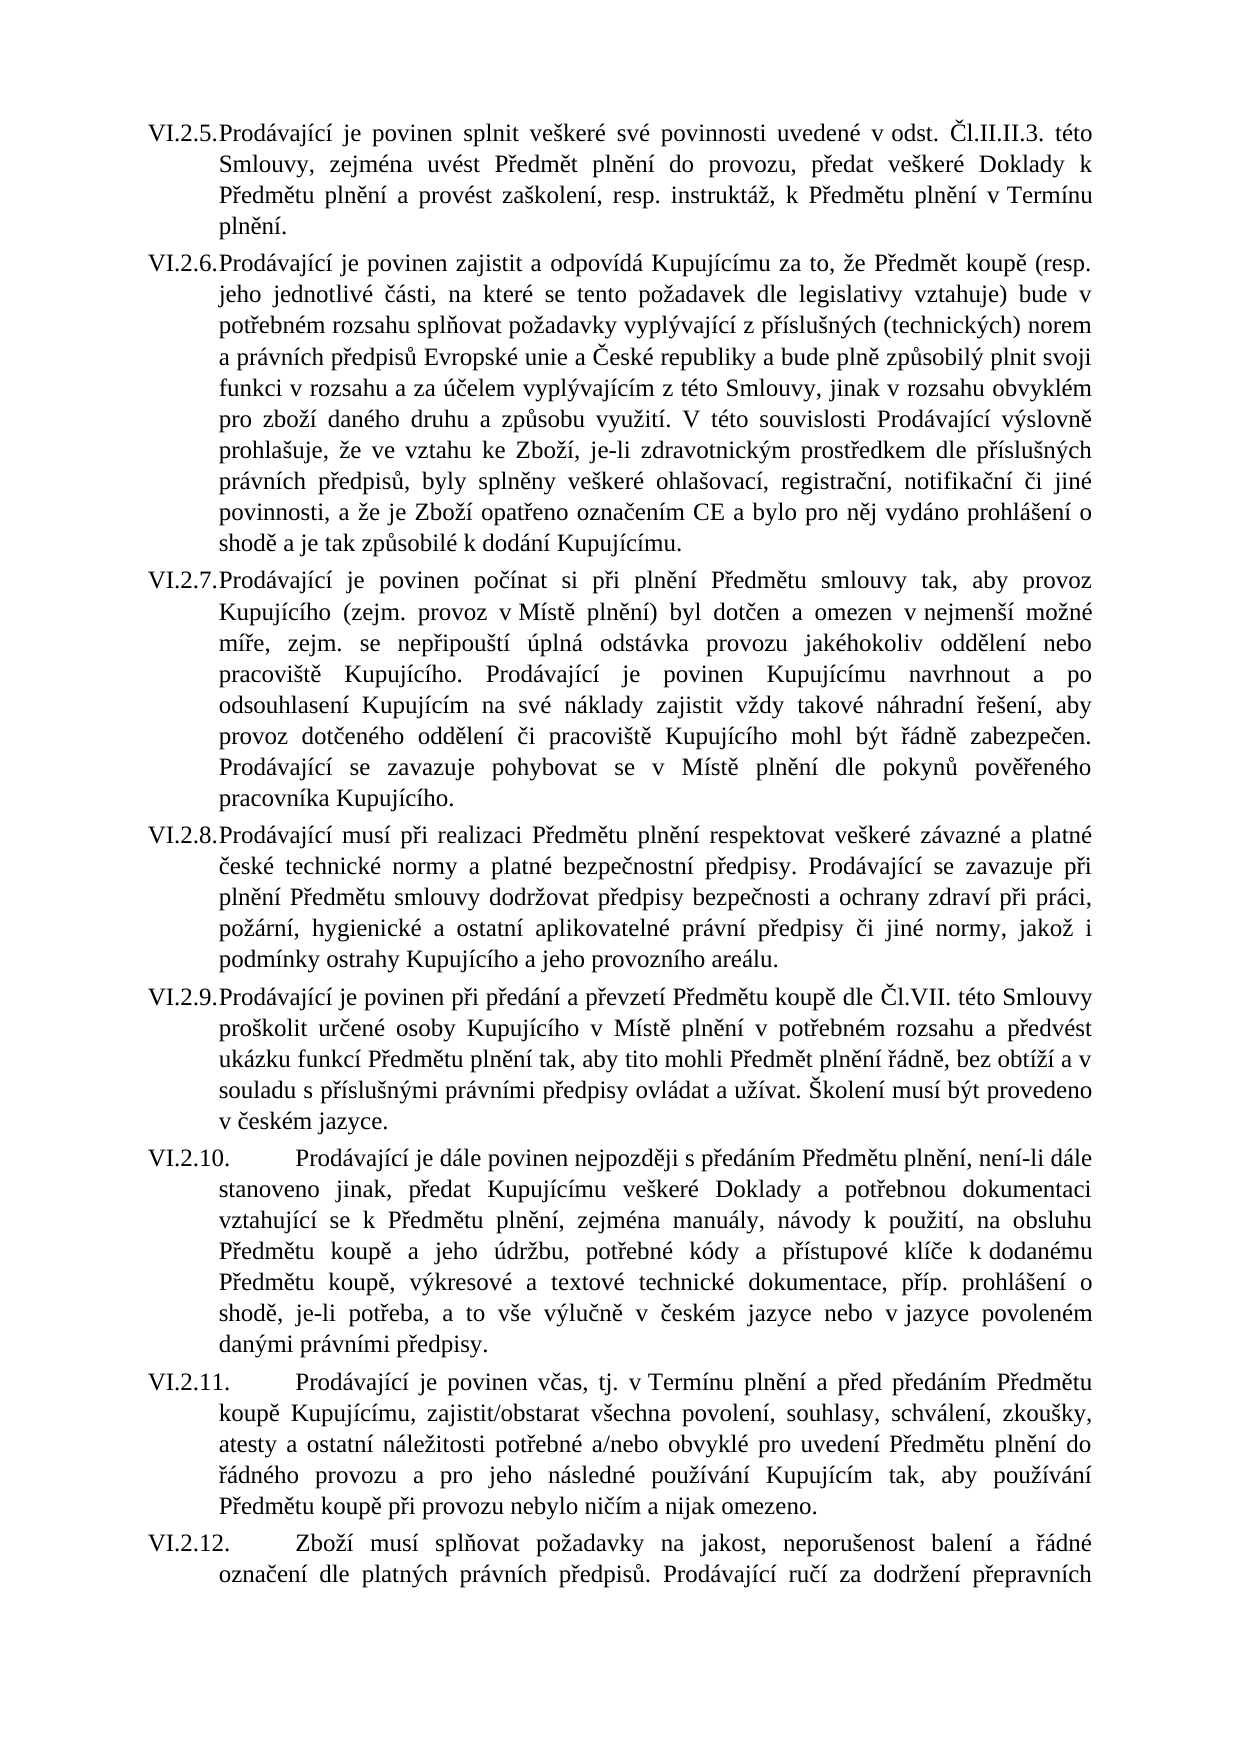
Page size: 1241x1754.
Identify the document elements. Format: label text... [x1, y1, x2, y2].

text Prodávající je povinen včas, tj. v Termínu plnění a před předáním Předmětu koupě Kupujícímu, zajistit/obstarat všechna povolení, souhlasy, schválení, zkoušky, atesty a ostatní náležitosti potřebné a/nebo obvyklé pro uvedení Předmětu plnění do řádného provozu a pro jeho následné používání Kupujícím tak, aby používání Předmětu koupě při provozu nebylo ničím a nijak omezeno. [148, 1367, 1093, 1520]
text Prodávající je dále povinen nejpozději s předáním Předmětu plnění, není-li dále stanoveno jinak, předat Kupujícímu veškeré Doklady a potřebnou dokumentaci vztahující se k Předmětu plnění, zejména manuály, návody k použití, na obsluhu Předmětu koupě a jeho údržbu, potřebné kódy a přístupové klíče k dodanému Předmětu koupě, výkresové a textové technické dokumentace, příp. prohlášení o shodě, je-li potřeba, a to vše výlučně v českém jazyce nebo v jazyce povoleném danými právními předpisy. [148, 1143, 1093, 1358]
text Prodávající musí při realizaci Předmětu plnění respektovat veškeré závazné a platné české technické normy a platné bezpečnostní předpisy. Prodávající se zavazuje při plnění Předmětu smlouvy dodržovat předpisy bezpečnosti a ochrany zdraví při práci, požární, hygienické a ostatní aplikovatelné právní předpisy či jiné normy, jakož i podmínky ostrahy Kupujícího a jeho provozního areálu. [148, 820, 1093, 973]
text Prodávající je povinen počínat si při plnění Předmětu smlouvy tak, aby provoz Kupujícího (zejm. provoz v Místě plnění) byl dotčen a omezen v nejmenší možné míře, zejm. se nepřipouští úplná odstávka provozu jakéhokoliv oddělení nebo pracoviště Kupujícího. Prodávající je povinen Kupujícímu navrhnout a po odsouhlasení Kupujícím na své náklady zajistit vždy takové náhradní řešení, aby provoz dotčeného oddělení či pracoviště Kupujícího mohl být řádně zabezpečen. Prodávající se zavazuje pohybovat se v Místě plnění dle pokynů pověřeného pracovníka Kupujícího. [148, 566, 1093, 812]
text Prodávající je povinen při předání a převzetí Předmětu koupě dle Čl.VII. této Smlouvy proškolit určené osoby Kupujícího v Místě plnění v potřebném rozsahu a předvést ukázku funkcí Předmětu plnění tak, aby tito mohli Předmět plnění řádně, bez obtíží a v souladu s příslušnými právními předpisy ovládat a užívat. Školení musí být provedeno v českém jazyce. [148, 982, 1093, 1134]
text Prodávající je povinen zajistit a odpovídá Kupujícímu za to, že Předmět koupě (resp. jeho jednotlivé části, na které se tento požadavek dle legislativy vztahuje) bude v potřebném rozsahu splňovat požadavky vyplývající z příslušných (technických) norem a právních předpisů Evropské unie a České republiky a bude plně způsobilý plnit svoji funkci v rozsahu a za účelem vyplývajícím z této Smlouvy, jinak v rozsahu obvyklém pro zboží daného druhu a způsobu využití. V této souvislosti Prodávající výslovně prohlašuje, že ve vztahu ke Zboží, je-li zdravotnickým prostředkem dle příslušných právních předpisů, byly splněny veškeré ohlašovací, registrační, notifikační či jiné povinnosti, a že je Zboží opatřeno označením CE a bylo pro něj vydáno prohlášení o shodě a je tak způsobilé k dodání Kupujícímu. [148, 248, 1093, 557]
text Prodávající je povinen splnit veškeré své povinnosti uvedené v odst. 2.3. této Smlouvy, zejména uvést Předmět plnění do provozu, předat veškeré Doklady k Předmětu plnění a provést zaškolení, resp. instruktáž, k Předmětu plnění v Termínu plnění. [148, 118, 1093, 240]
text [148, 1528, 1093, 1588]
